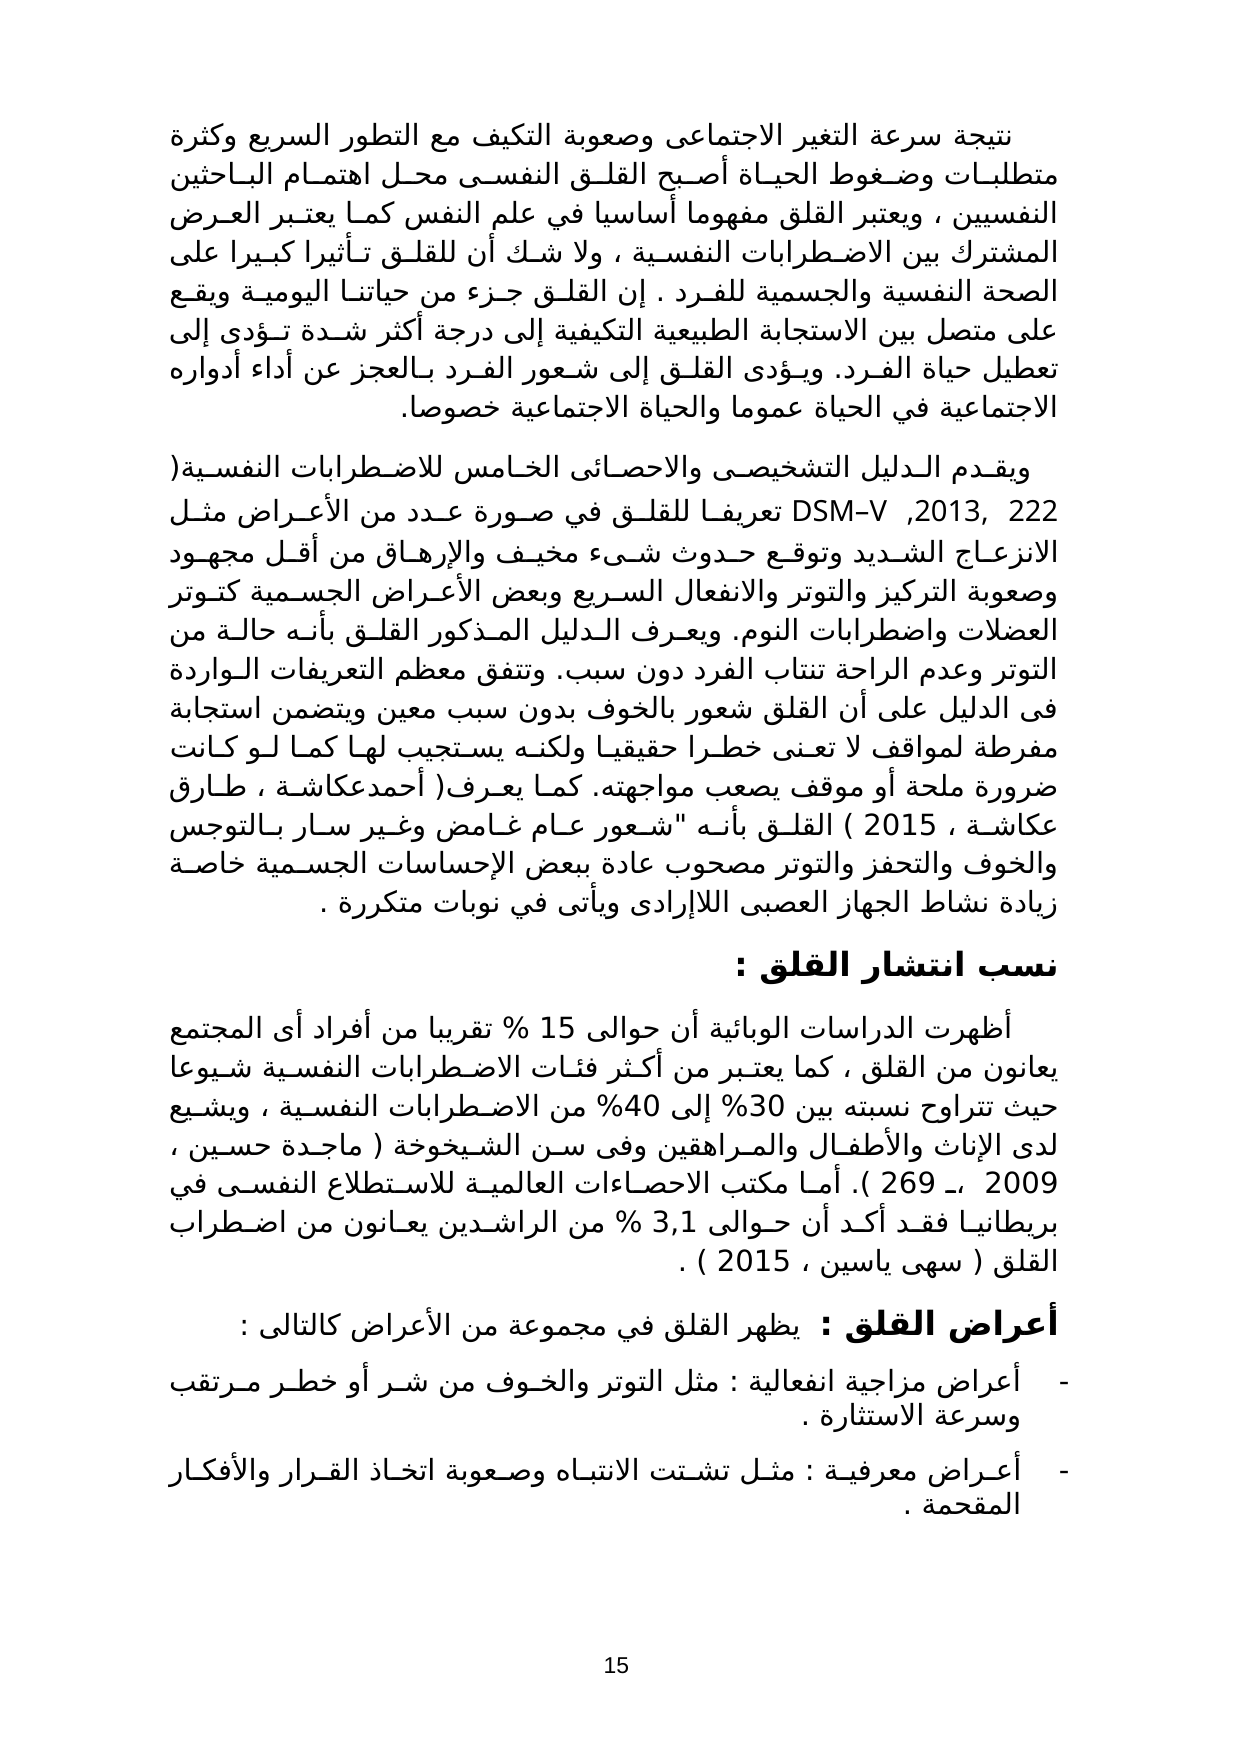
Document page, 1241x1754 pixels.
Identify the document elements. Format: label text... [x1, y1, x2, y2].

list ويقدم الدليل التشخيصى والاحصائى الخامس للاضطرابات النفسية( DSM–V ,2013, 222 تعريفا للقلق في صورة عدد من الأعراض مثل الانزعاج الشديد وتوقع حدوث شىء مخيف والإرهاق من أقل مجهود وصعوبة التركيز والتوتر والانفعال السريع وبعض الأعراض الجسمية كتوتر العضلات واضطرابات النوم. ويعرف الدليل المذكور القلق بأنه حالة من التوتر وعدم الراحة تنتاب الفرد دون سبب. وتتفق معظم التعريفات الواردة فى الدليل على أن القلق شعور بالخوف بدون سبب معين ويتضمن استجابة مفرطة لمواقف لا تعنى خطرا حقيقيا ولكنه يستجيب لها كما لو كانت ضرورة ملحة أو موقف يصعب مواجهته. كما يعرف( أحمدعكاشة ، طارق عكاشة ، 2015 ) القلق بأنه "شعور عام غامض وغير سار بالتوجس والخوف والتحفز والتوتر مصحوب عادة ببعض الإحساسات الجسمية خاصة زيادة نشاط الجهاز العصبى اللاإرادى ويأتى في نوبات متكررة . [169, 451, 1059, 920]
list أعراض القلق : يظهر القلق في مجموعة من الأعراض كالتالى : [169, 1304, 1059, 1343]
list أعراض مزاجية انفعالية : مثل التوتر والخوف من شر أو خطر مرتقب وسرعة الاستثارة . [169, 1364, 1059, 1432]
list نتيجة سرعة التغير الاجتماعى وصعوبة التكيف مع التطور السريع وكثرة متطلبات وضغوط الحياة أصبح القلق النفسى محل اهتمام الباحثين النفسيين ، ويعتبر القلق مفهوما أساسيا في علم النفس كما يعتبر العرض المشترك بين الاضطرابات النفسية ، ولا شك أن للقلق تأثيرا كبيرا على الصحة النفسية والجسمية للفرد . إن القلق جزء من حياتنا اليومية ويقع على متصل بين الاستجابة الطبيعية التكيفية إلى درجة أكثر شدة تؤدى إلى تعطيل حياة الفرد. ويؤدى القلق إلى شعور الفرد بالعجز عن أداء أدواره الاجتماعية في الحياة عموما والحياة الاجتماعية خصوصا. [169, 118, 1059, 425]
list أظهرت الدراسات الوبائية أن حوالى 15 % تقريبا من أفراد أى المجتمع يعانون من القلق ، كما يعتبر من أكثر فئات الاضطرابات النفسية شيوعا حيث تتراوح نسبته بين 30% إلى 40% من الاضطرابات النفسية ، ويشيع لدى الإناث والأطفال والمراهقين وفى سن الشيخوخة ( ماجدة حسين ، 2009 ، 269 ). أما مكتب الاحصاءات العالمية للاستطلاع النفسى في بريطانيا فقد أكد أن حوالى 3,1 % من الراشدين يعانون من اضطراب القلق ( سهى ياسين ، 2015 ) . [169, 1011, 1059, 1279]
list نسب انتشار القلق : [169, 946, 1059, 984]
list أعراض معرفية : مثل تشتت الانتباه وصعوبة اتخاذ القرار والأفكار المقحمة . [169, 1453, 1059, 1521]
